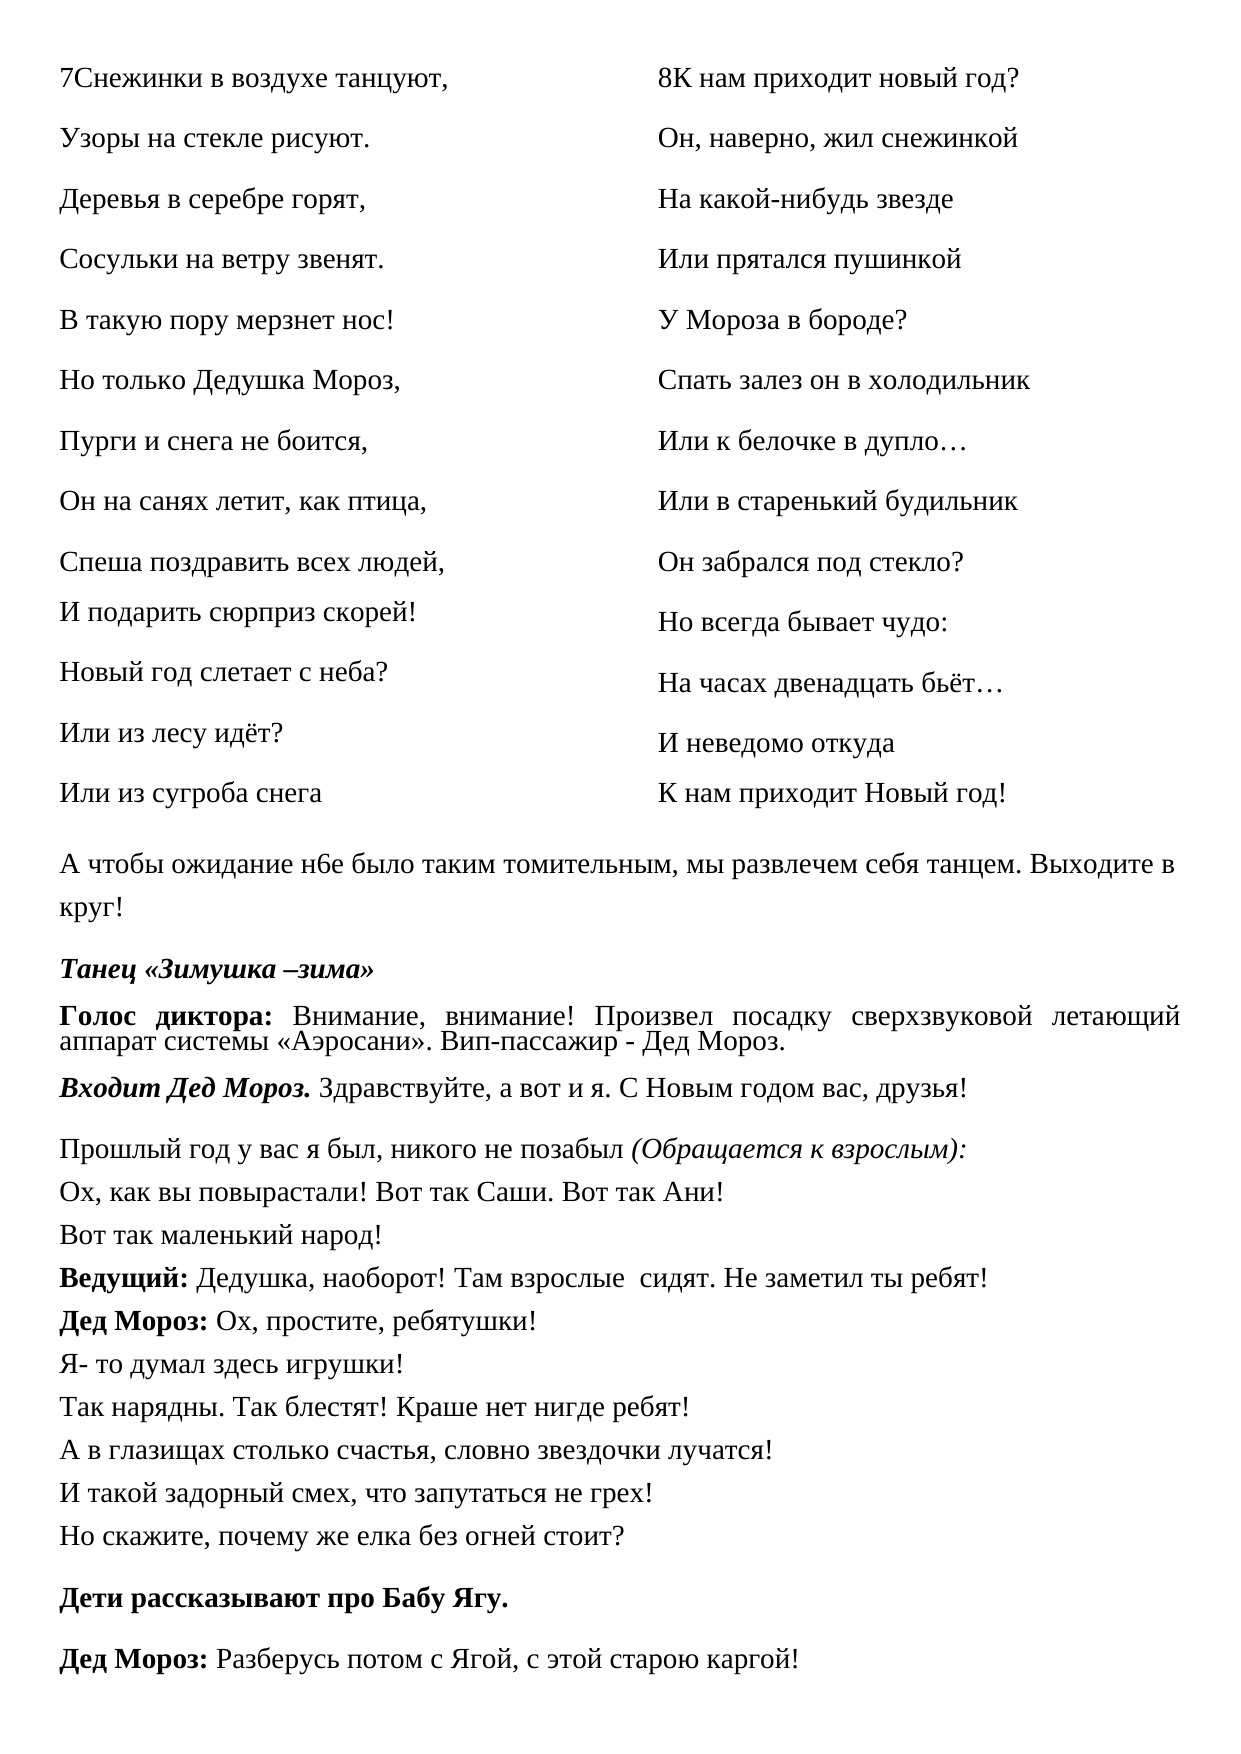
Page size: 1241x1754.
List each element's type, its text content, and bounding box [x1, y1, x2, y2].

text Голос диктора: Внимание, внимание! Произвел посадку сверхзвуковой летающий аппарат системы «Аэросани». Вип-пассажир - Дед Мороз. [59, 1005, 1181, 1055]
text Или прятался пушинкой [736, 255, 856, 272]
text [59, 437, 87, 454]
text Но всегда бывает чудо: [922, 618, 1181, 635]
text Или к белочке в дупло… [886, 437, 1181, 454]
text Я- то думал здесь игрушки! [59, 1339, 1181, 1382]
text У Мороза в бороде? [730, 316, 839, 333]
text И подарить сюрприз скорей! [368, 608, 583, 625]
text И неведомо откуда [753, 739, 859, 756]
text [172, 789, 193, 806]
text Или к белочке в дупло… [658, 437, 869, 454]
text У Мороза в бороде? [878, 316, 1181, 333]
text К нам приходит Новый год! [825, 789, 987, 806]
text Или из лесу идёт? [242, 729, 583, 746]
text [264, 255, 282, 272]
text Или прятался пушинкой [658, 255, 734, 272]
text 8К нам приходит новый год? [840, 74, 996, 91]
text Он на санях летит, как птица, [404, 497, 583, 514]
text На какой-нибудь звезде [938, 195, 1181, 212]
text Деревья в серебре горят, [322, 195, 583, 212]
text И такой задорный смех, что запутаться не грех! [59, 1468, 1181, 1511]
text Или в старенький будильник [658, 497, 777, 514]
text Танец «Зимушка –зима» [59, 958, 1181, 983]
text Или в старенький будильник [779, 497, 906, 514]
text Но всегда бывает чудо: [764, 618, 903, 635]
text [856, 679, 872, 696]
text Спеша поздравить всех людей, [210, 558, 399, 575]
text И подарить сюрприз скорей! [149, 608, 245, 625]
text И неведомо откуда [658, 739, 746, 756]
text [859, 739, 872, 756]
text Или прятался пушинкой [856, 255, 1181, 272]
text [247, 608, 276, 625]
text Деревья в серебре горят, [96, 195, 216, 212]
text Сосульки на ветру звенят. [113, 255, 262, 272]
text Спеша поздравить всех людей, [406, 558, 583, 575]
text Он забрался под стекло? [745, 558, 851, 575]
text А в глазищах столько счастья, словно звездочки лучатся! [59, 1425, 1181, 1468]
text На какой-нибудь звезде [852, 195, 931, 212]
text Но скажите, почему же елка без огней стоит? [59, 1511, 1181, 1554]
text Входит Дед Мороз. Здравствуйте, а вот и я. С Новым годом вас, друзья! [59, 1077, 1181, 1102]
text В такую пору мерзнет нос! [271, 316, 583, 333]
text Или из сугроба снега [59, 789, 172, 806]
text Но только Дедушка Мороз, [248, 376, 354, 393]
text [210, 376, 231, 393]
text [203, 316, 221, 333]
text Новый год слетает с неба? [189, 668, 583, 685]
text А чтобы ожидание н6е было таким томительным, мы развлечем себя танцем. Выходите в круг! [59, 839, 1181, 925]
text Спеша поздравить всех людей, [59, 558, 196, 575]
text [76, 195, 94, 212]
text Но всегда бывает чудо: [658, 618, 757, 635]
text И неведомо откуда [879, 739, 1181, 756]
text Но только Дедушка Мороз, [59, 376, 199, 393]
text Он забрался под стекло? [658, 558, 743, 575]
text Он, наверно, жил снежинкой [658, 134, 766, 151]
text Дед Мороз: Ох, простите, ребятушки! [59, 1296, 1181, 1339]
text Он, наверно, жил снежинкой [768, 134, 1181, 151]
text Пурги и снега не боится, [98, 437, 583, 454]
text Ведущий: Дедушка, наоборот! Там взрослые сидят. Не заметил ты ребят! [59, 1253, 1181, 1296]
text На какой-нибудь звезде [658, 195, 833, 212]
text На часах двенадцать бьёт… [658, 679, 779, 696]
text Но только Дедушка Мороз, [356, 376, 583, 393]
text Узоры на стекле рисуют. [110, 134, 272, 151]
text Новый год слетает с неба? [59, 668, 182, 685]
text 8К нам приходит новый год? [1003, 74, 1181, 91]
text Ох, как вы повырастали! Вот так Саши. Вот так Ани! [59, 1167, 1181, 1210]
text На часах двенадцать бьёт… [872, 679, 1181, 696]
text Дед Мороз: Разберусь потом с Ягой, с этой старою каргой! [59, 1635, 1181, 1677]
text 8К нам приходит новый год? [658, 74, 771, 91]
text Он забрался под стекло? [858, 558, 1181, 575]
text 7Снежинки в воздухе танцуют, [59, 74, 276, 91]
text Или в старенький будильник [926, 497, 1181, 514]
text 7Снежинки в воздухе танцуют, [399, 74, 583, 91]
text Сосульки на ветру звенят. [282, 255, 583, 272]
text К нам приходит Новый год! [994, 789, 1181, 806]
text Или из сугроба снега [195, 789, 583, 806]
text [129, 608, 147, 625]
text Он на санях летит, как птица, [59, 497, 404, 514]
text Узоры на стекле рисуют. [321, 134, 583, 151]
text Спать залез он в холодильник [658, 376, 931, 393]
text Спать залез он в холодильник [938, 376, 1181, 393]
text Так нарядны. Так блестят! Краше нет нигде ребят! [59, 1382, 1181, 1425]
text У Мороза в бороде? [658, 316, 728, 333]
text Прошлый год у вас я был, никого не позабыл (Обращается к взрослым): [59, 1124, 1181, 1167]
text Или из лесу идёт? [59, 729, 199, 746]
text К нам приходит Новый год! [658, 789, 756, 806]
text Дети рассказывают про Бабу Ягу. [59, 1587, 1181, 1612]
text Вот так маленький народ! [59, 1210, 1181, 1253]
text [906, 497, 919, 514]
